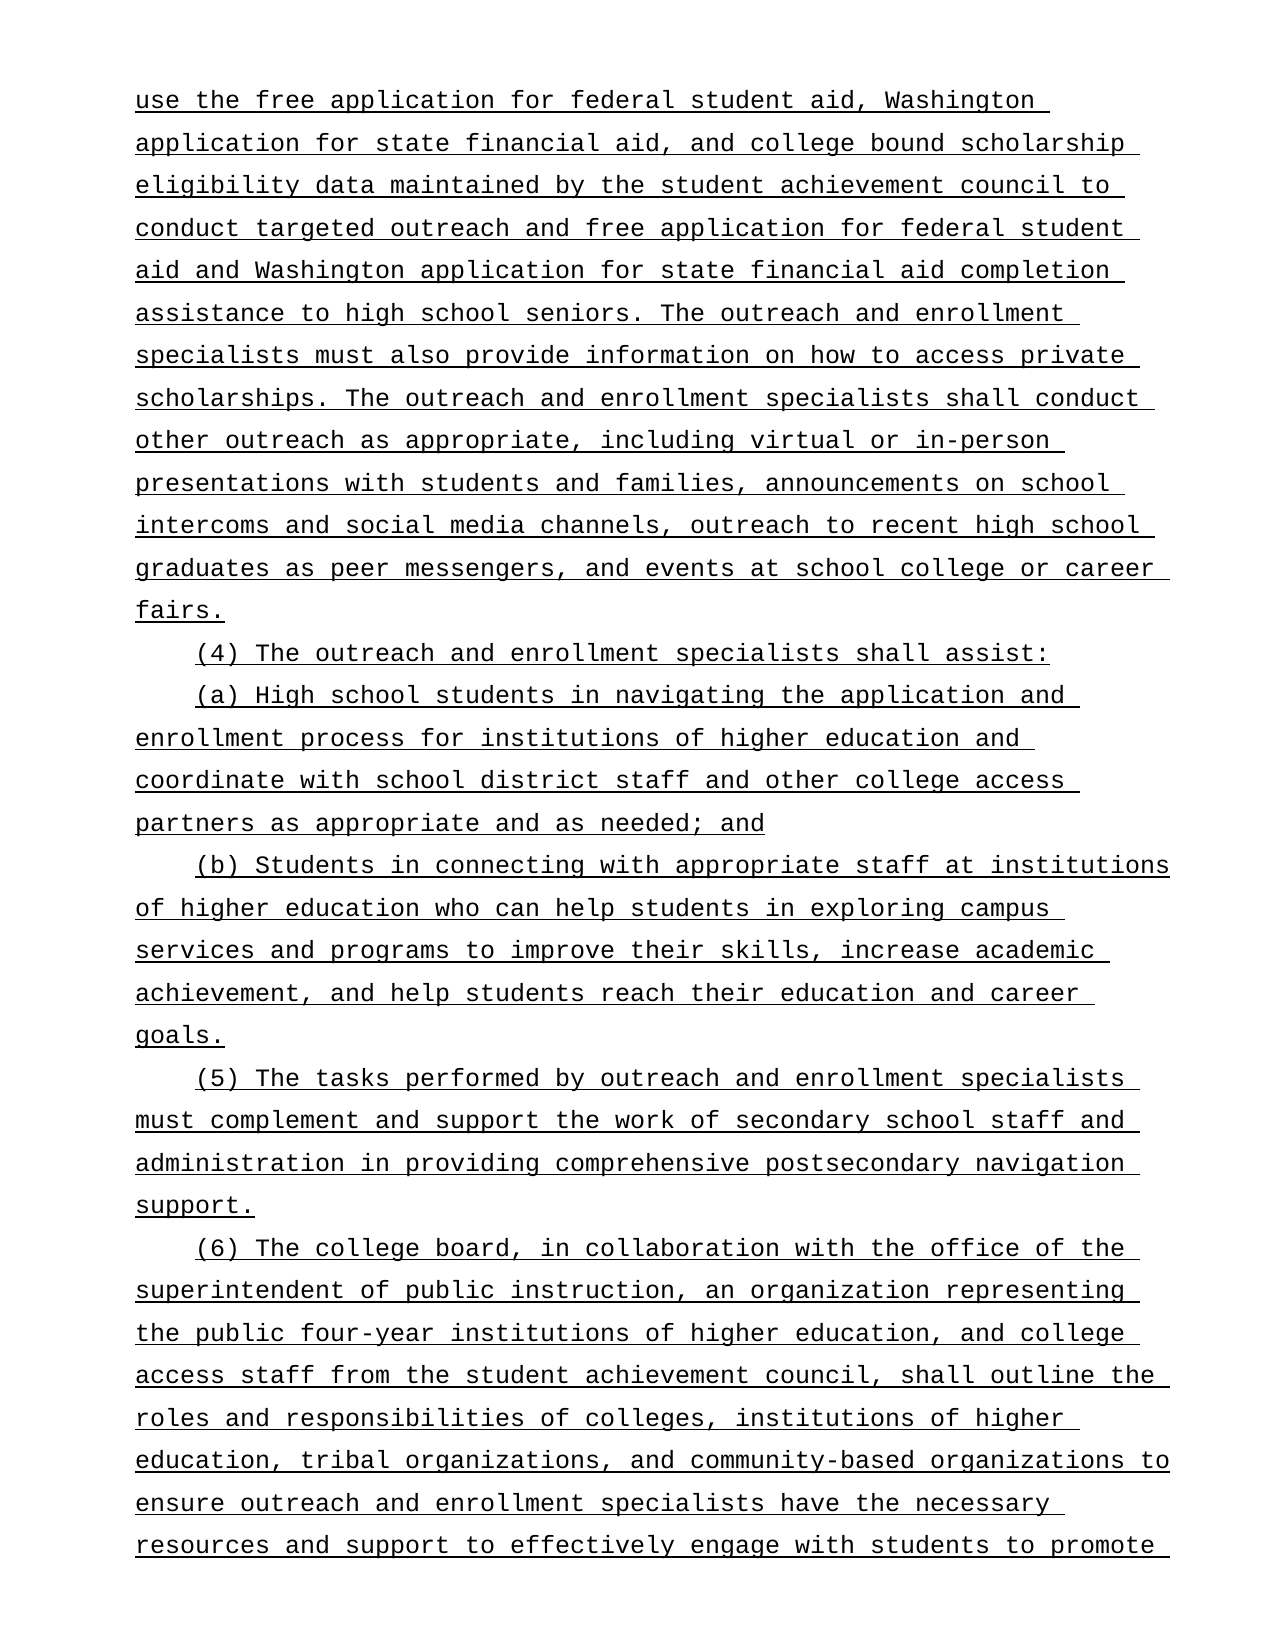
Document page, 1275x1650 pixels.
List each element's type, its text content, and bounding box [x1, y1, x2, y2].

text (a) High school students in navigating the application and enrollment process for institutions of higher education and coordinate with school district staff and other college access partners as appropriate and as needed; and [135, 670, 1170, 840]
text (b) Students in connecting with appropriate staff at institutions of higher education who can help students in exploring campus services and programs to improve their skills, increase academic achievement, and help students reach their education and career goals. [135, 840, 1170, 1052]
text (5) The tasks performed by outreach and enrollment specialists must complement and support the work of secondary school staff and administration in providing comprehensive postsecondary navigation support. [135, 1052, 1170, 1222]
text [135, 1473, 1170, 1556]
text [135, 75, 1170, 579]
text (4) The outreach and enrollment specialists shall assist: [135, 627, 1170, 670]
